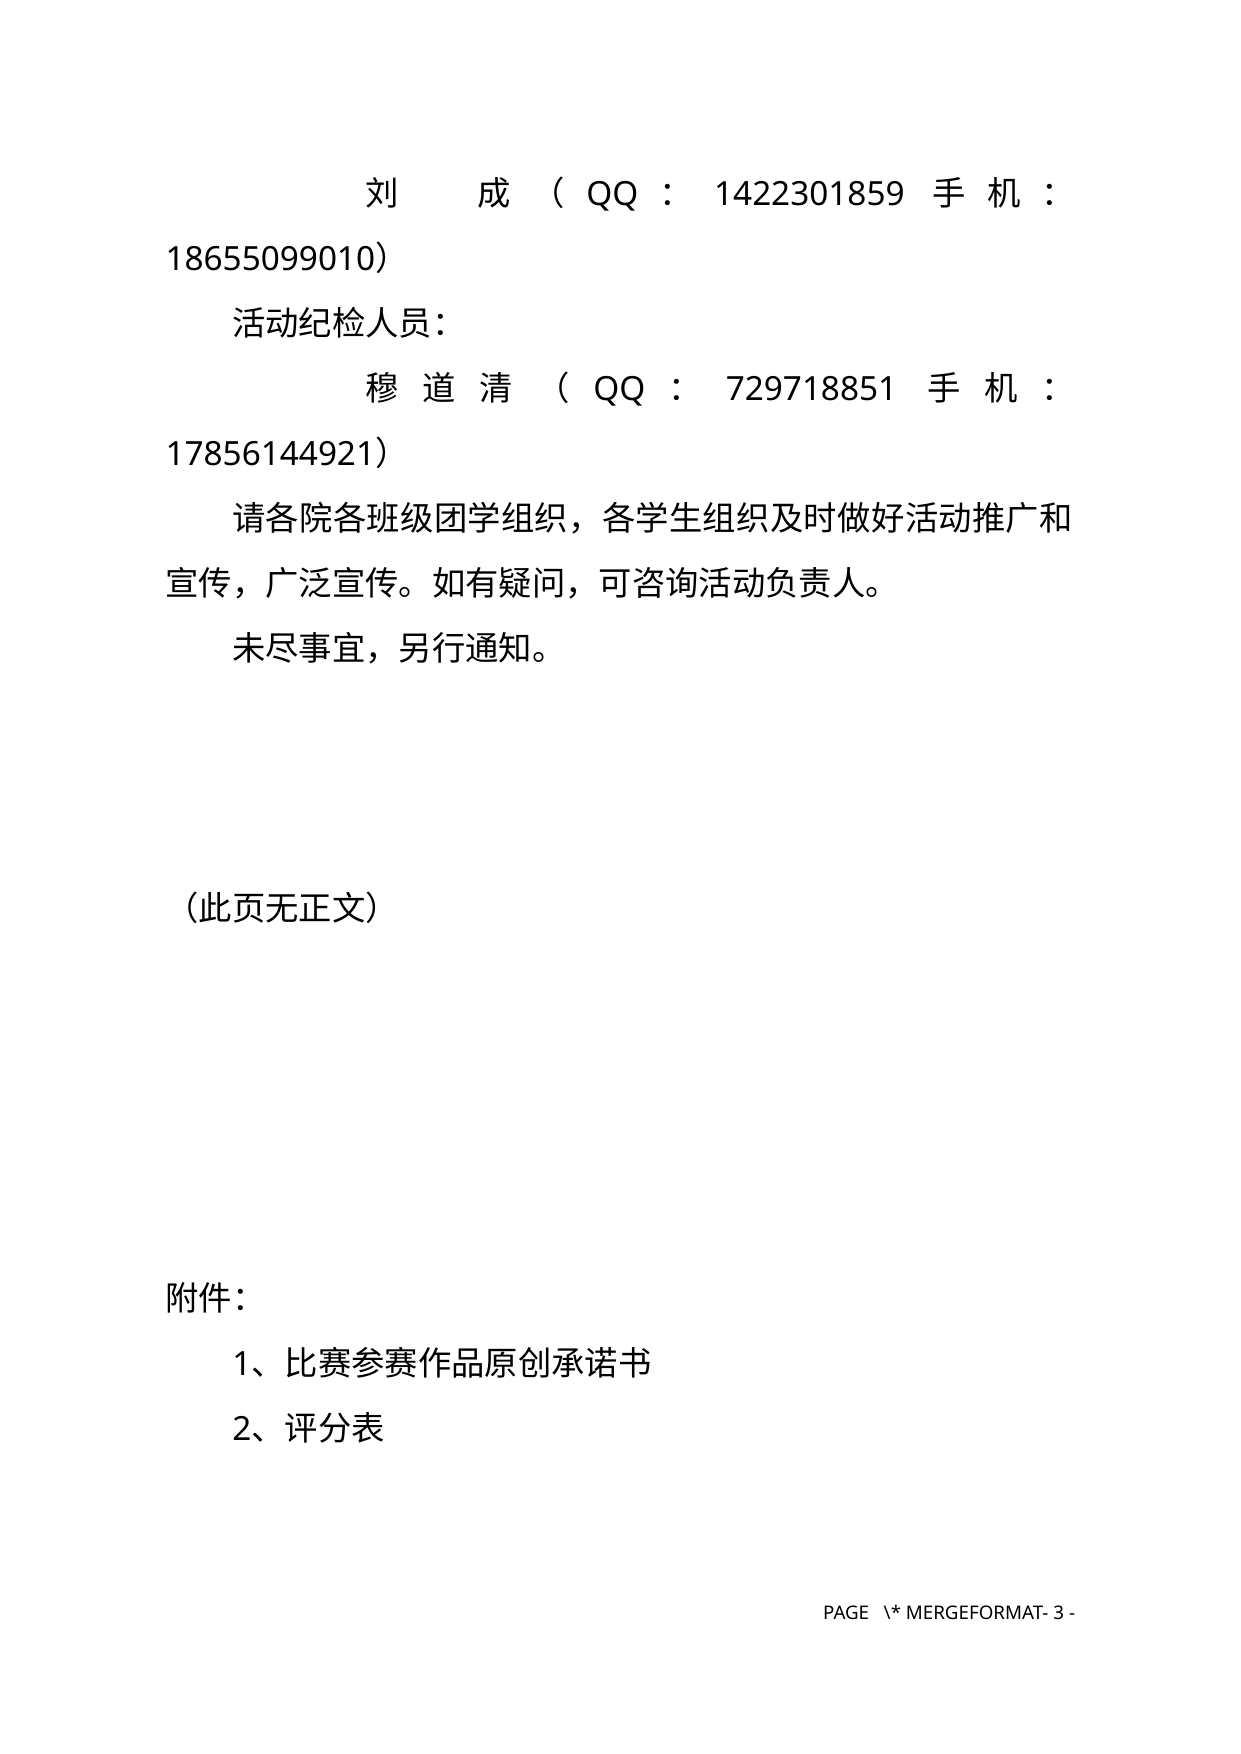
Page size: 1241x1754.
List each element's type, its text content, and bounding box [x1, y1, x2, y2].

text 请各院各班级团学组织，各学生组织及时做好活动推广和宣传，广泛宣传。如有疑问，可咨询活动负责人。 [165, 484, 1075, 614]
text 刘 成（QQ：1422301859手机：18655099010） [165, 159, 1075, 289]
text 2、评分表 [165, 1394, 1075, 1459]
text 附件： [165, 1264, 1075, 1329]
text 穆道清（QQ：729718851手机：17856144921） [165, 354, 1075, 484]
text 1、比赛参赛作品原创承诺书 [165, 1329, 1075, 1394]
text 活动纪检人员： [165, 289, 1075, 354]
text 未尽事宜，另行通知。 [165, 614, 1075, 679]
text （此页无正文） [165, 874, 1075, 939]
